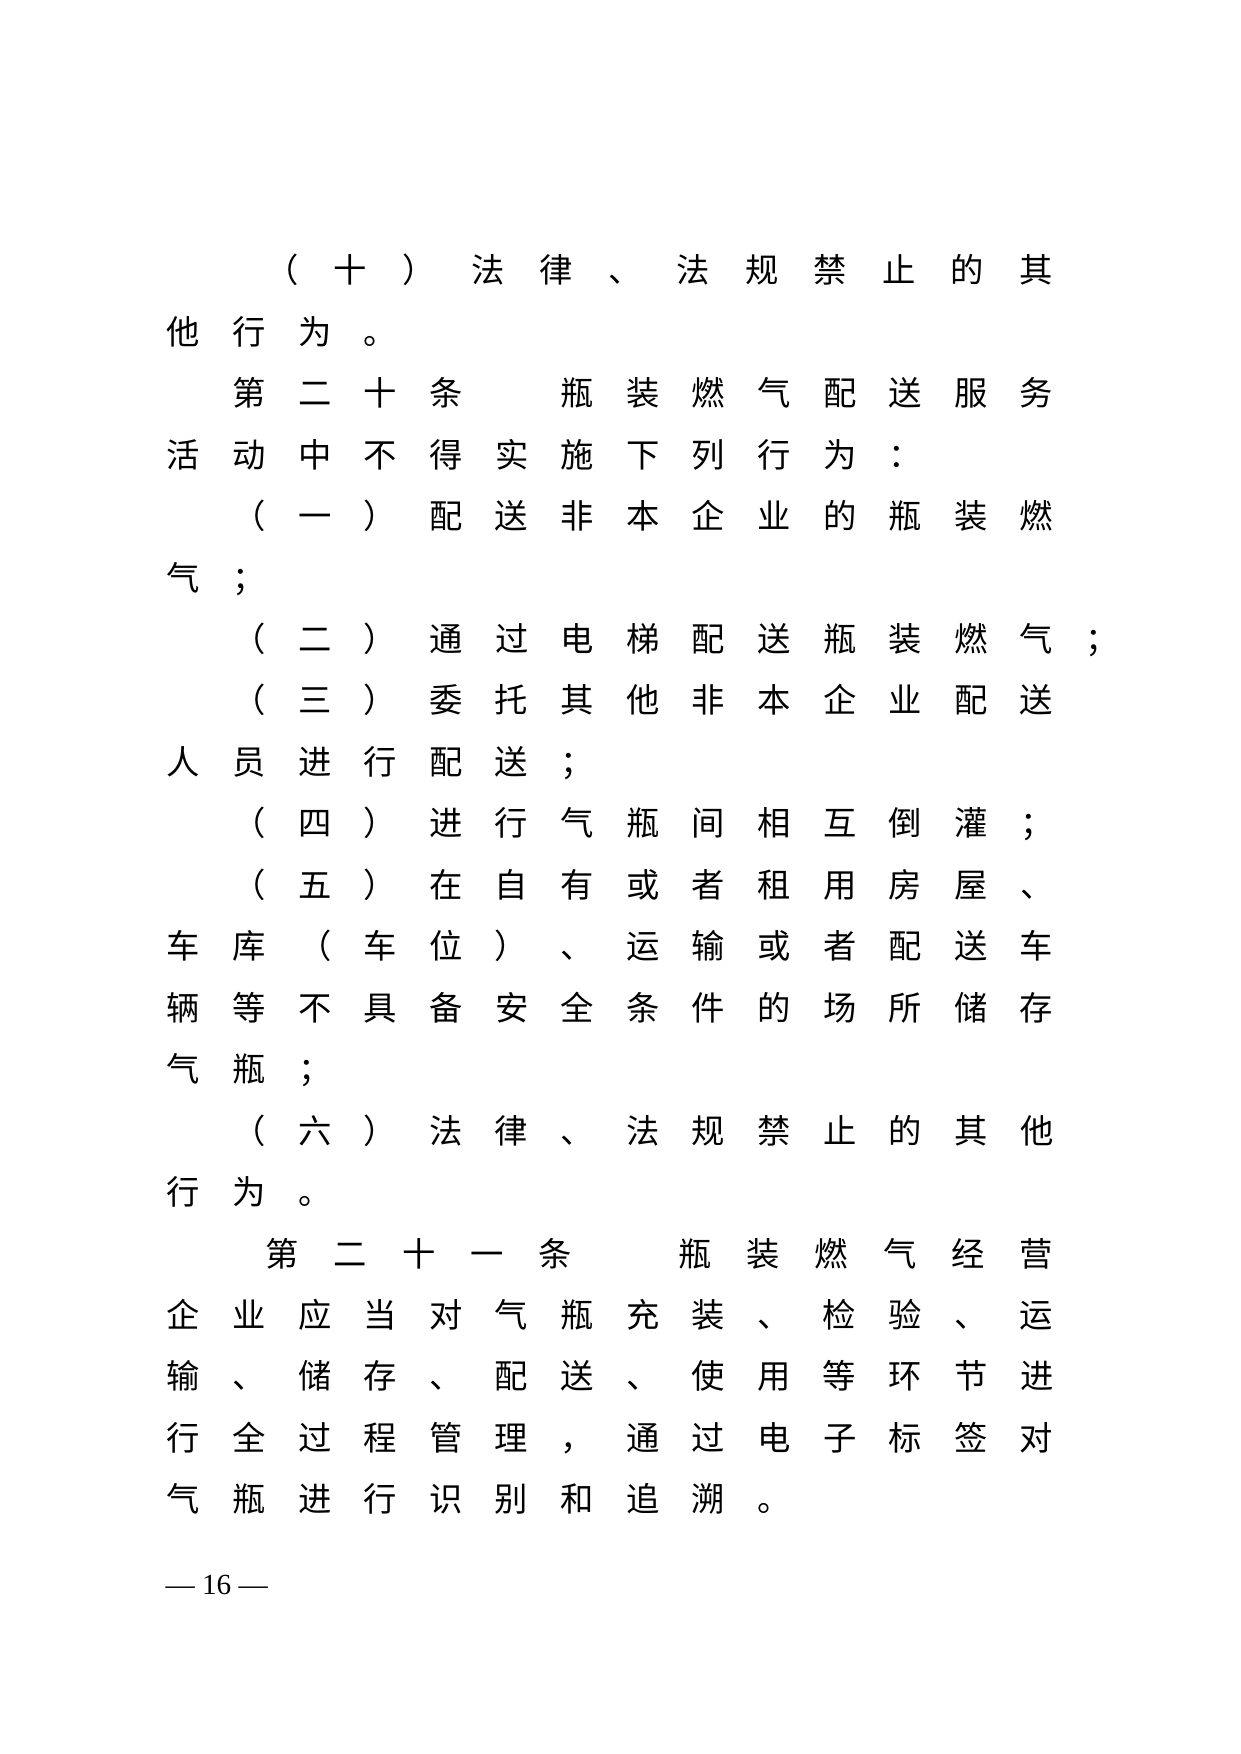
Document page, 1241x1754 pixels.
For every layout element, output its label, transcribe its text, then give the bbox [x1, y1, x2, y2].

text （三）委托其他非本企业配送人员进行配送； [167, 668, 1085, 791]
text （一）配送非本企业的瓶装燃气； [167, 483, 1085, 606]
text （二）通过电梯配送瓶装燃气； [167, 606, 1085, 668]
text （五）在自有或者租用房屋、车库（车位）、运输或者配送车辆等不具备安全条件的场所储存气瓶； [167, 852, 1085, 1098]
text （十）法律、法规禁止的其他行为。 [167, 237, 1085, 360]
text 第二十一条 瓶装燃气经营企业应当对气瓶充装、检验、运输、储存、配送、使用等环节进行全过程管理，通过电子标签对气瓶进行识别和追溯。 [167, 1221, 1085, 1528]
text 第二十条 瓶装燃气配送服务活动中不得实施下列行为： [167, 360, 1085, 483]
text （六）法律、法规禁止的其他行为。 [167, 1098, 1085, 1221]
text （四）进行气瓶间相互倒灌； [167, 791, 1085, 852]
